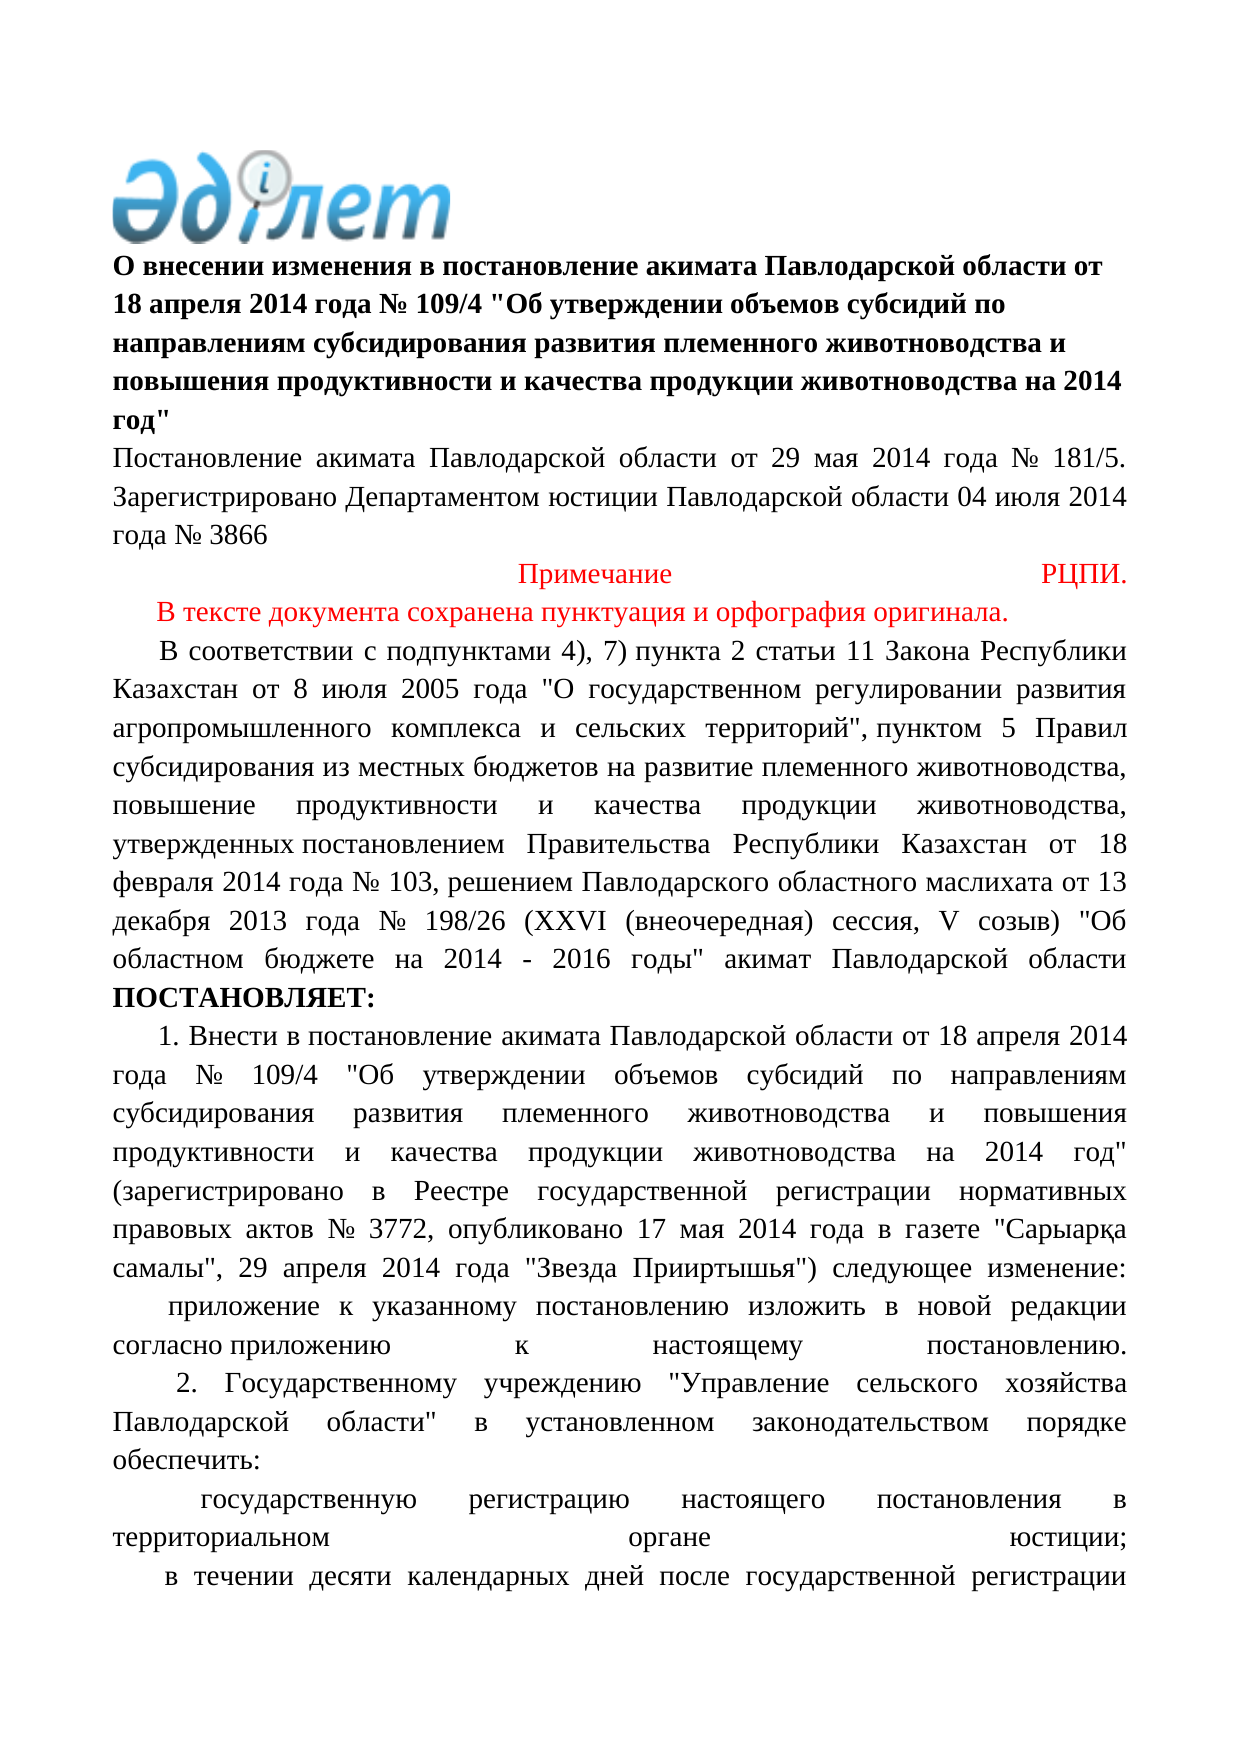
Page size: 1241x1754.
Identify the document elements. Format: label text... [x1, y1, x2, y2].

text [112, 633, 1128, 1592]
text О внесении изменения в постановление акимата Павлодарской области от 18 апреля 2014 года № 109/4 "Об утверждении объемов субсидий по направлениям субсидирования развития племенного животноводства и повышения продуктивности и качества продукции животноводства на 2014 год" [112, 248, 1128, 435]
text Постановление акимата Павлодарской области от 29 мая 2014 года № 181/5. Зарегистрировано Департаментом юстиции Павлодарской области 04 июля 2014 года № 3866 [112, 440, 1128, 551]
picture [112, 150, 451, 244]
text Примечание РЦПИ. В тексте документа сохранена пунктуация и орфография оригинала. [112, 556, 1128, 628]
